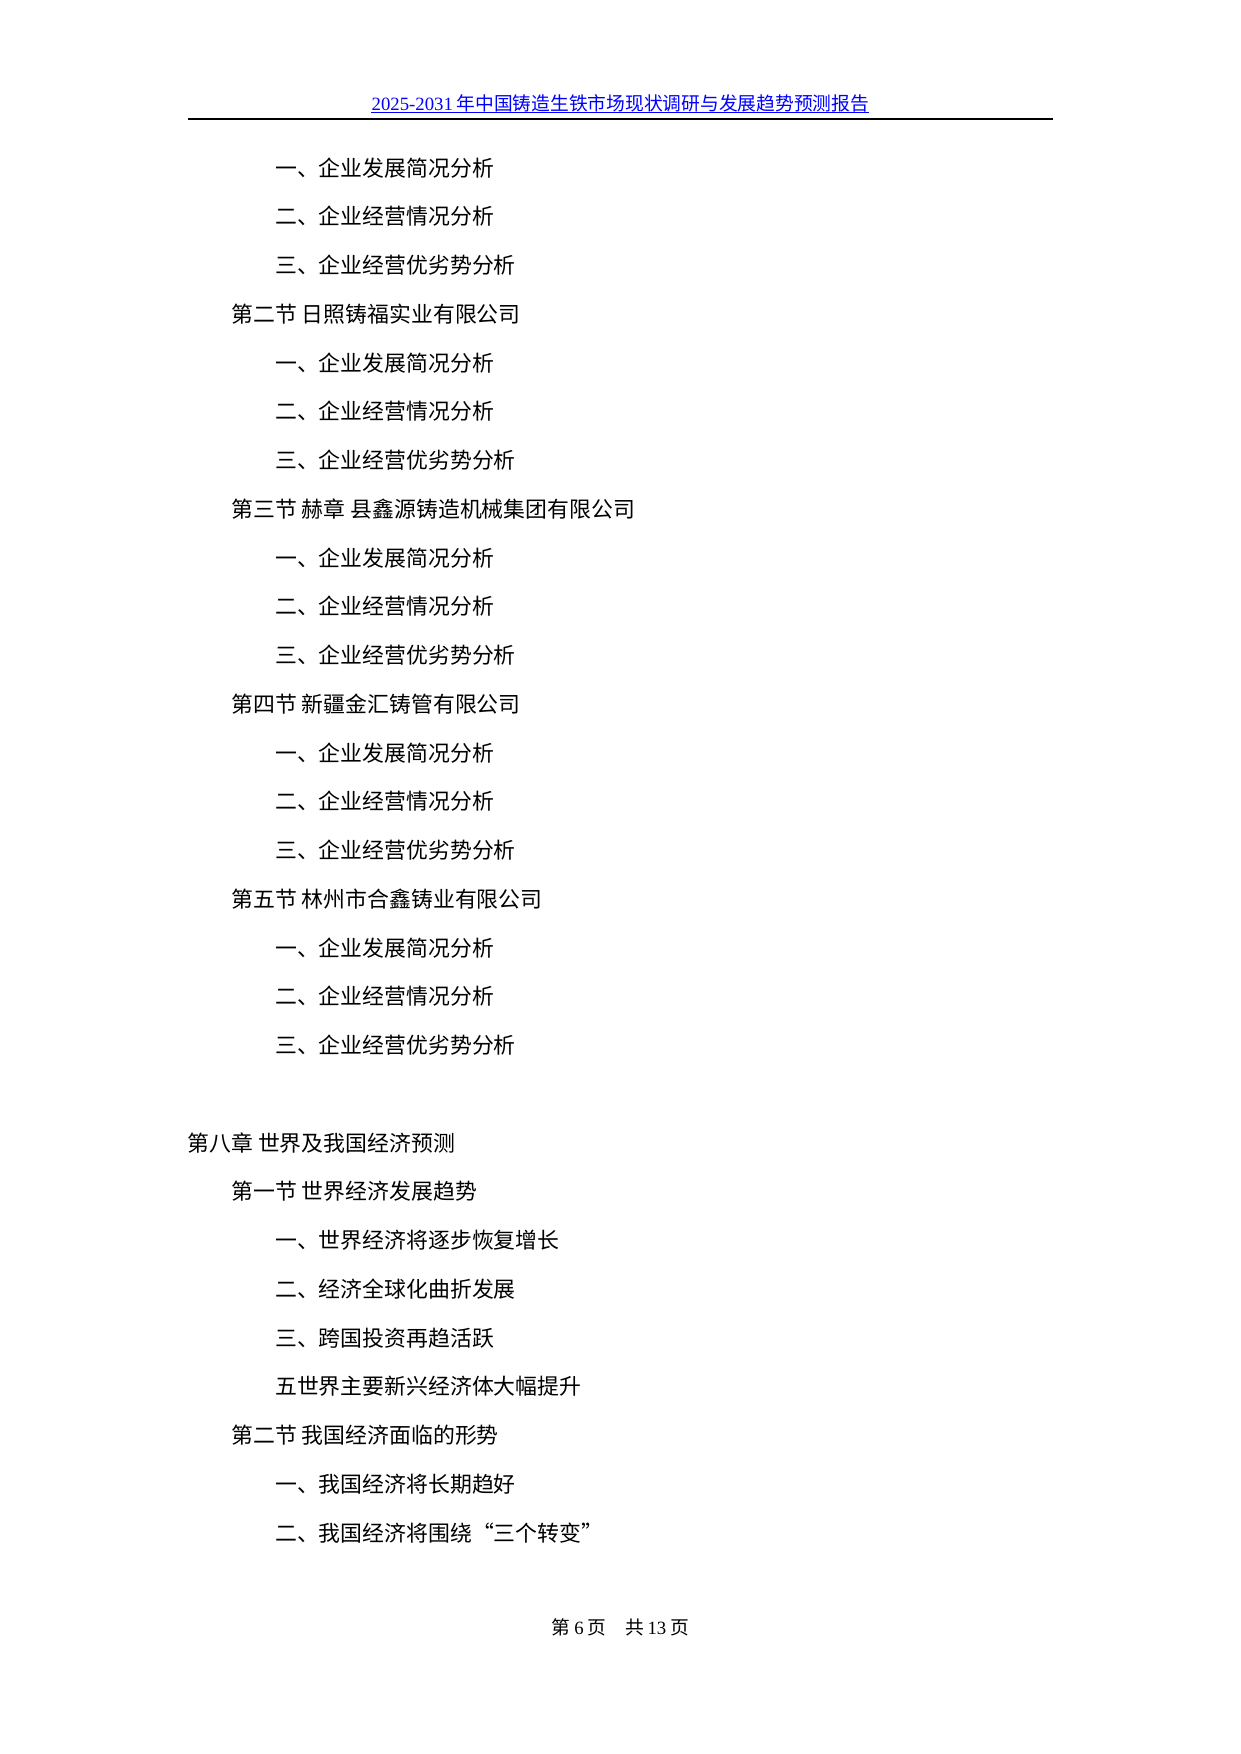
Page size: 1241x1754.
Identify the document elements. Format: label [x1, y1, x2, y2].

text [187, 150, 1053, 1548]
